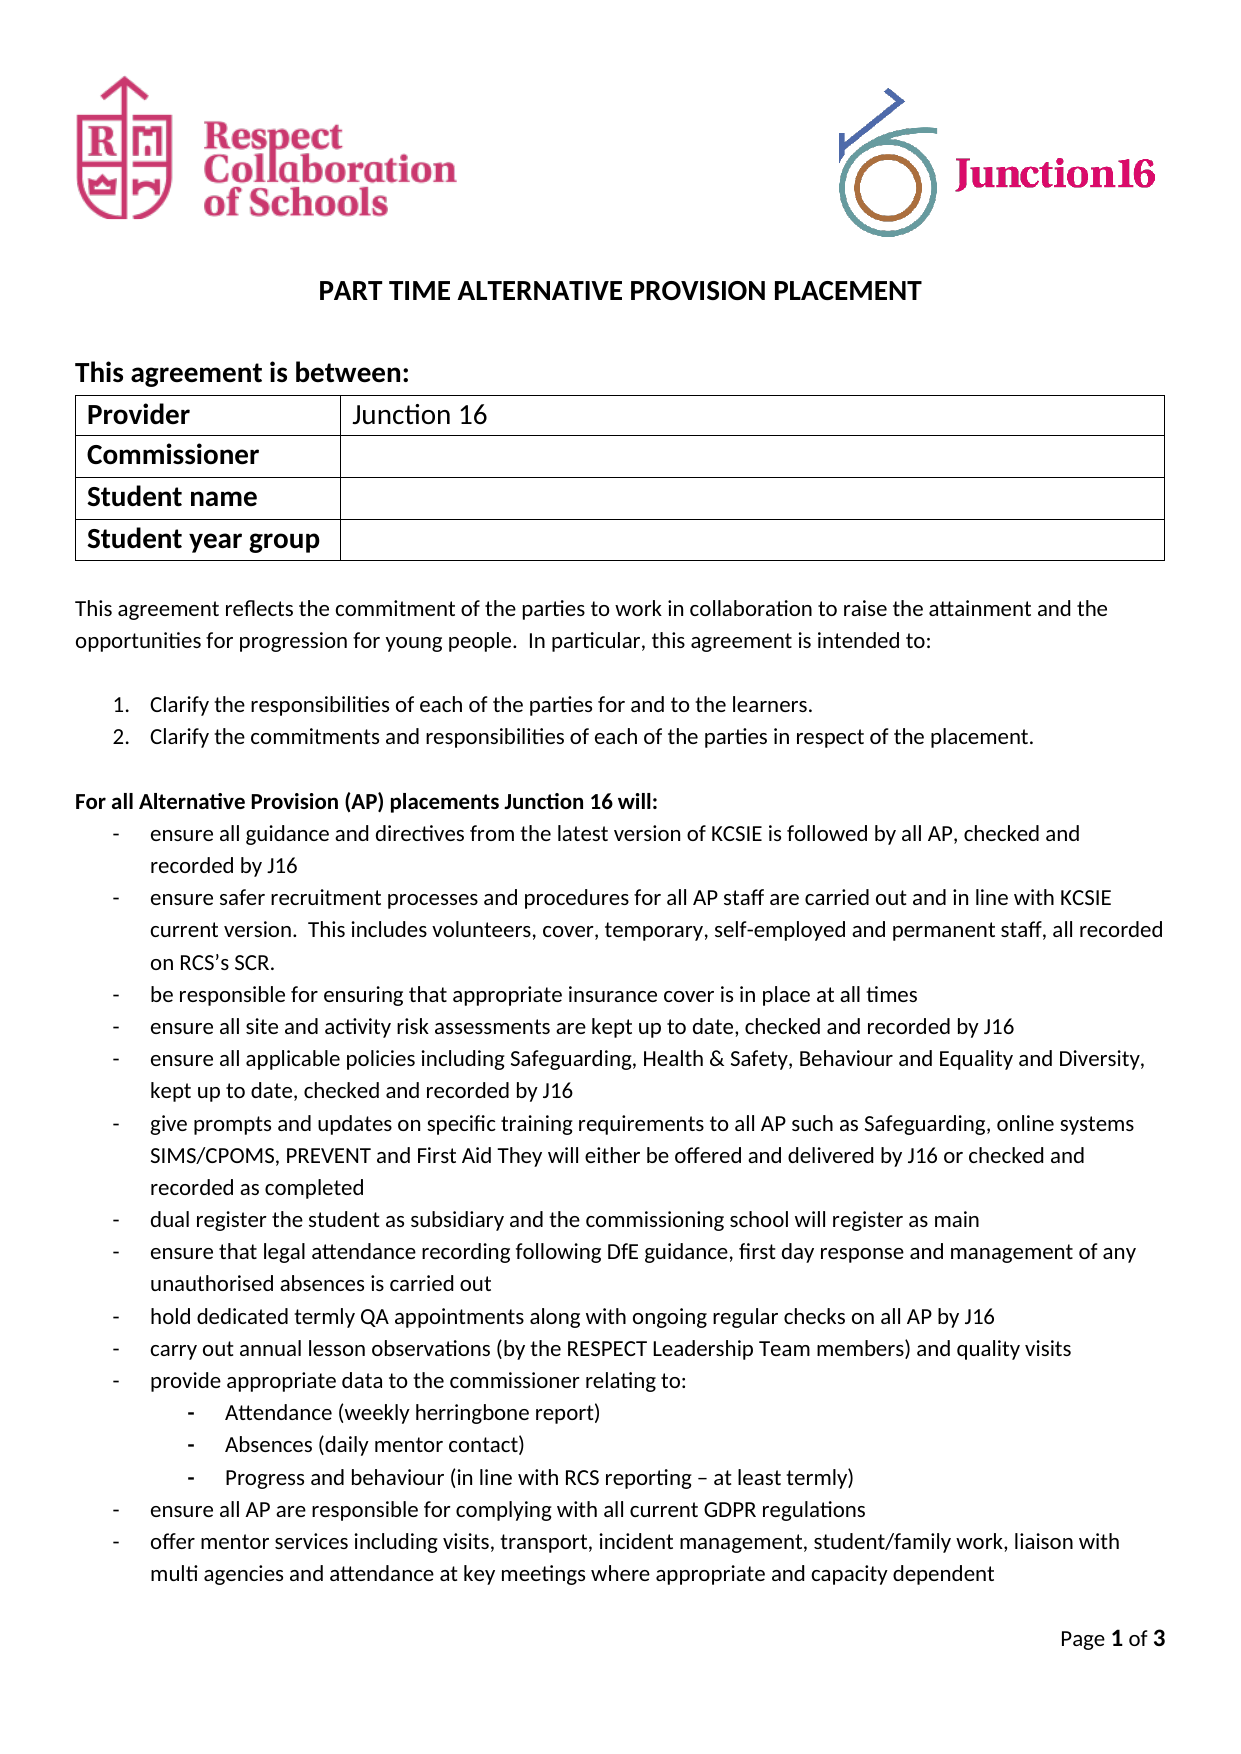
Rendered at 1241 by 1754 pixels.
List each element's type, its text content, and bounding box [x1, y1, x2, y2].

list ensure all site and activity risk assessments are kept up to date, checked and recorded by J16 [112, 1025, 1165, 1053]
list Clarify the commitments and responsibilities of each of the parties in respect of the placement. [112, 735, 1165, 763]
list provide appropriate data to the commissioner relating to: [112, 1379, 1165, 1407]
list Attendance (weekly herringbone report) [187, 1411, 1165, 1439]
list Progress and behaviour (in line with RCS reporting – at least termly) [187, 1476, 1165, 1504]
list Absences (daily mentor contact) [187, 1443, 1165, 1471]
table_cell [341, 491, 1164, 532]
table_header Junction 16 [341, 409, 1164, 448]
table_header Provider [76, 409, 340, 448]
list ensure all AP are responsible for complying with all current GDPR regulations [112, 1508, 1165, 1536]
list dual register the student as subsidiary and the commissioning school will register as main [112, 1218, 1165, 1246]
list be responsible for ensuring that appropriate insurance cover is in place at all times [112, 993, 1165, 1021]
text For all Alternative Provision (AP) placements Junction 16 will: [75, 800, 1165, 828]
list ensure all guidance and directives from the latest version of KCSIE is followed by all AP, checked and recorded by J16 [112, 832, 1165, 892]
list ensure all applicable policies including Safeguarding, Health & Safety, Behaviour and Equality and Diversity, kept up to date, checked and recorded by J16 [112, 1057, 1165, 1117]
list ensure safer recruitment processes and procedures for all AP staff are carried out and in line with KCSIE current version. This includes volunteers, cover, temporary, self-employed and permanent staff, all recorded on RCS’s SCR. [112, 896, 1165, 989]
list hold dedicated termly QA appointments along with ongoing regular checks on all AP by J16 [112, 1315, 1165, 1343]
list Clarify the responsibilities of each of the parties for and to the learners. [112, 703, 1165, 731]
list carry out annual lesson observations (by the RESPECT Leadership Team members) and quality visits [112, 1347, 1165, 1375]
picture [75, 75, 466, 218]
text PART TIME ALTERNATIVE PROVISION PLACEMENT [75, 285, 1165, 321]
table_cell Student year group [76, 533, 340, 573]
table_cell Student name [76, 491, 340, 532]
list offer mentor services including visits, transport, incident management, student/family work, liaison with multi agencies and attendance at key meetings where appropriate and capacity dependent [112, 1540, 1165, 1600]
text This agreement is between: [75, 367, 1165, 402]
picture [827, 76, 1166, 248]
table_cell Commissioner [76, 449, 340, 490]
list give prompts and updates on specific training requirements to all AP such as Safeguarding, online systems SIMS/CPOMS, PREVENT and First Aid They will either be offered and delivered by J16 or checked and recorded as completed [112, 1122, 1165, 1214]
table_cell [341, 533, 1164, 573]
table_cell [341, 449, 1164, 490]
list ensure that legal attendance recording following DfE guidance, first day response and management of any unauthorised absences is carried out [112, 1250, 1165, 1311]
text This agreement reflects the commitment of the parties to work in collaboration to raise the attainment and the opportunities for progression for young people. In particular, this agreement is intended to: [75, 607, 1165, 667]
